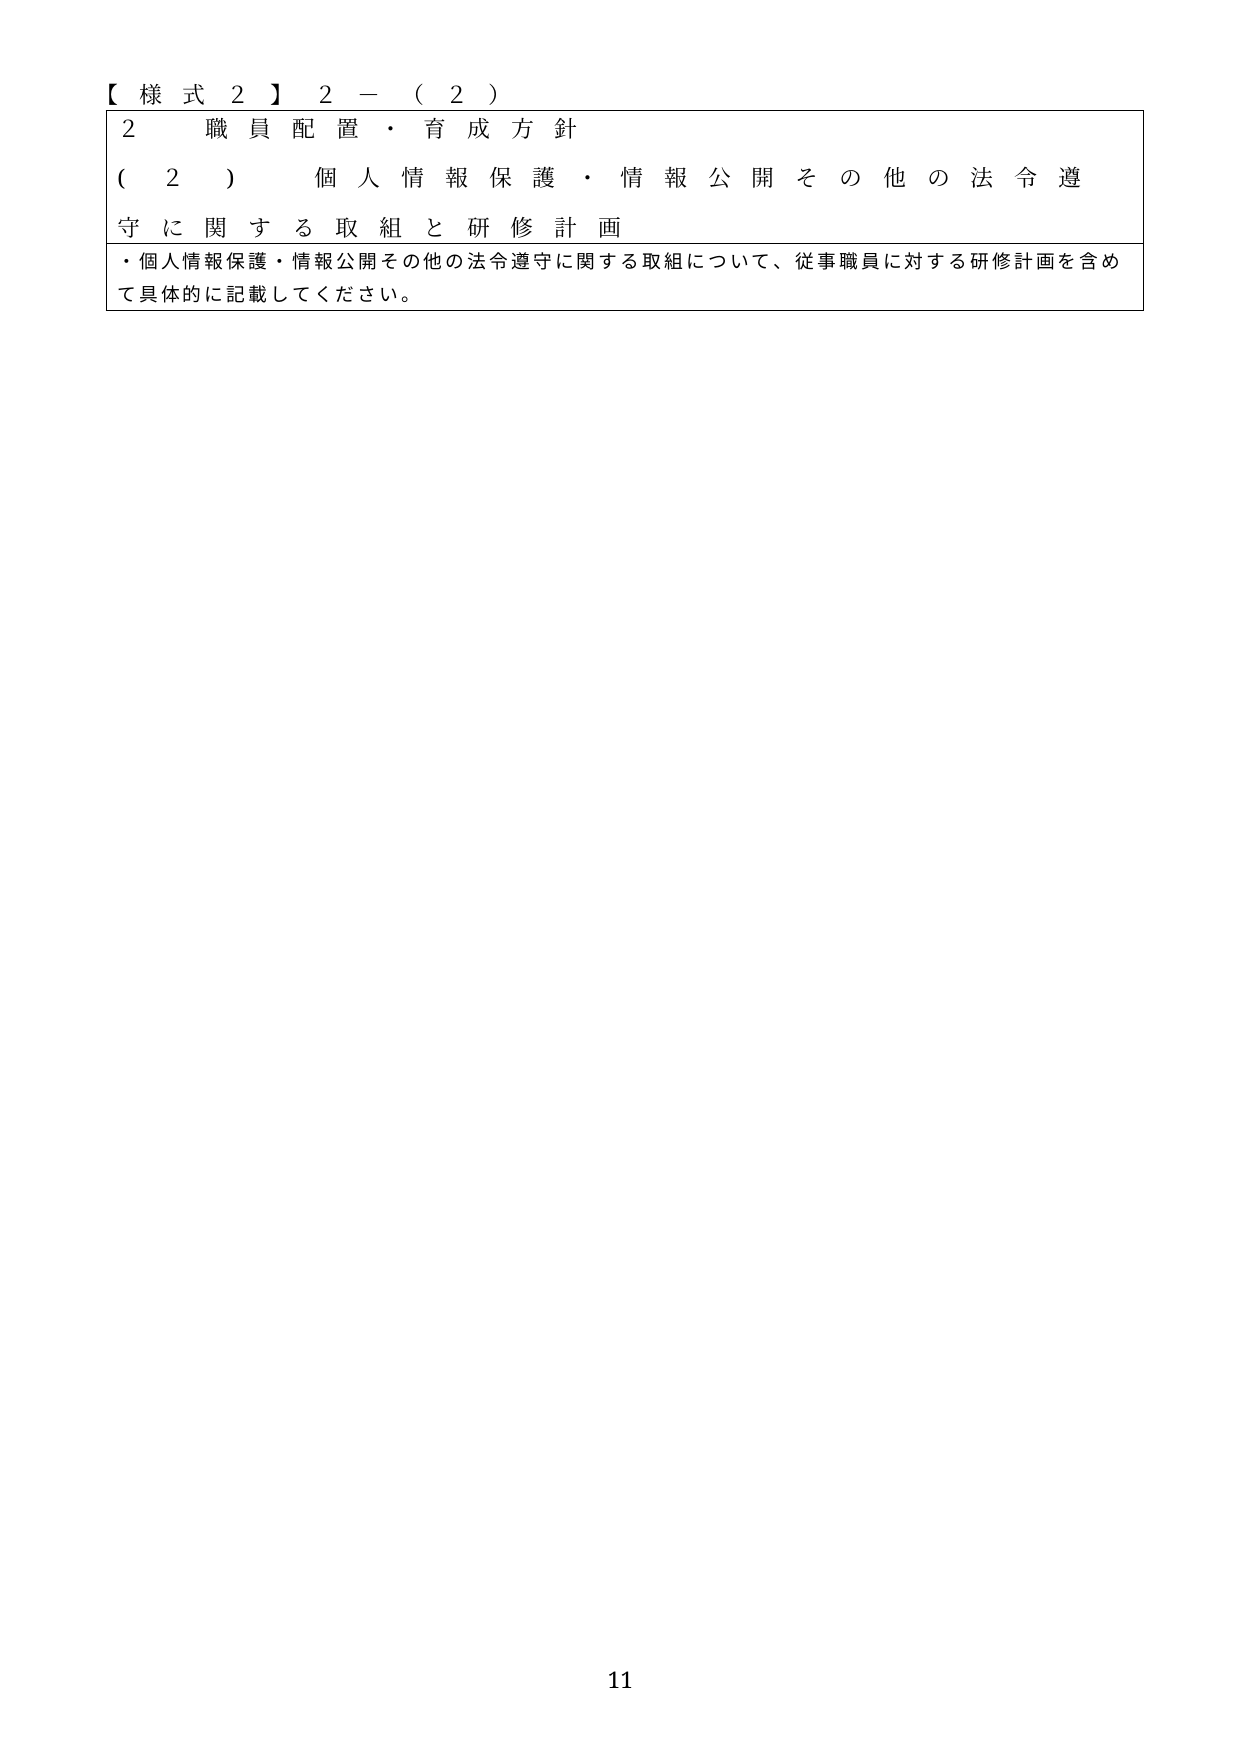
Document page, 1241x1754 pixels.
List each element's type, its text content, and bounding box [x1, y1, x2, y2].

text 【様式２】２－（２） [95, 77, 1145, 110]
table_header ２ 職員配置・育成方針 (２) 個人情報保護・情報公開その他の法令遵守に関する取組と研修計画 [107, 111, 1143, 243]
table_cell ・個人情報保護・情報公開その他の法令遵守に関する取組について、従事職員に対する研修計画を含めて具体的に記載してください。 [107, 244, 1143, 310]
